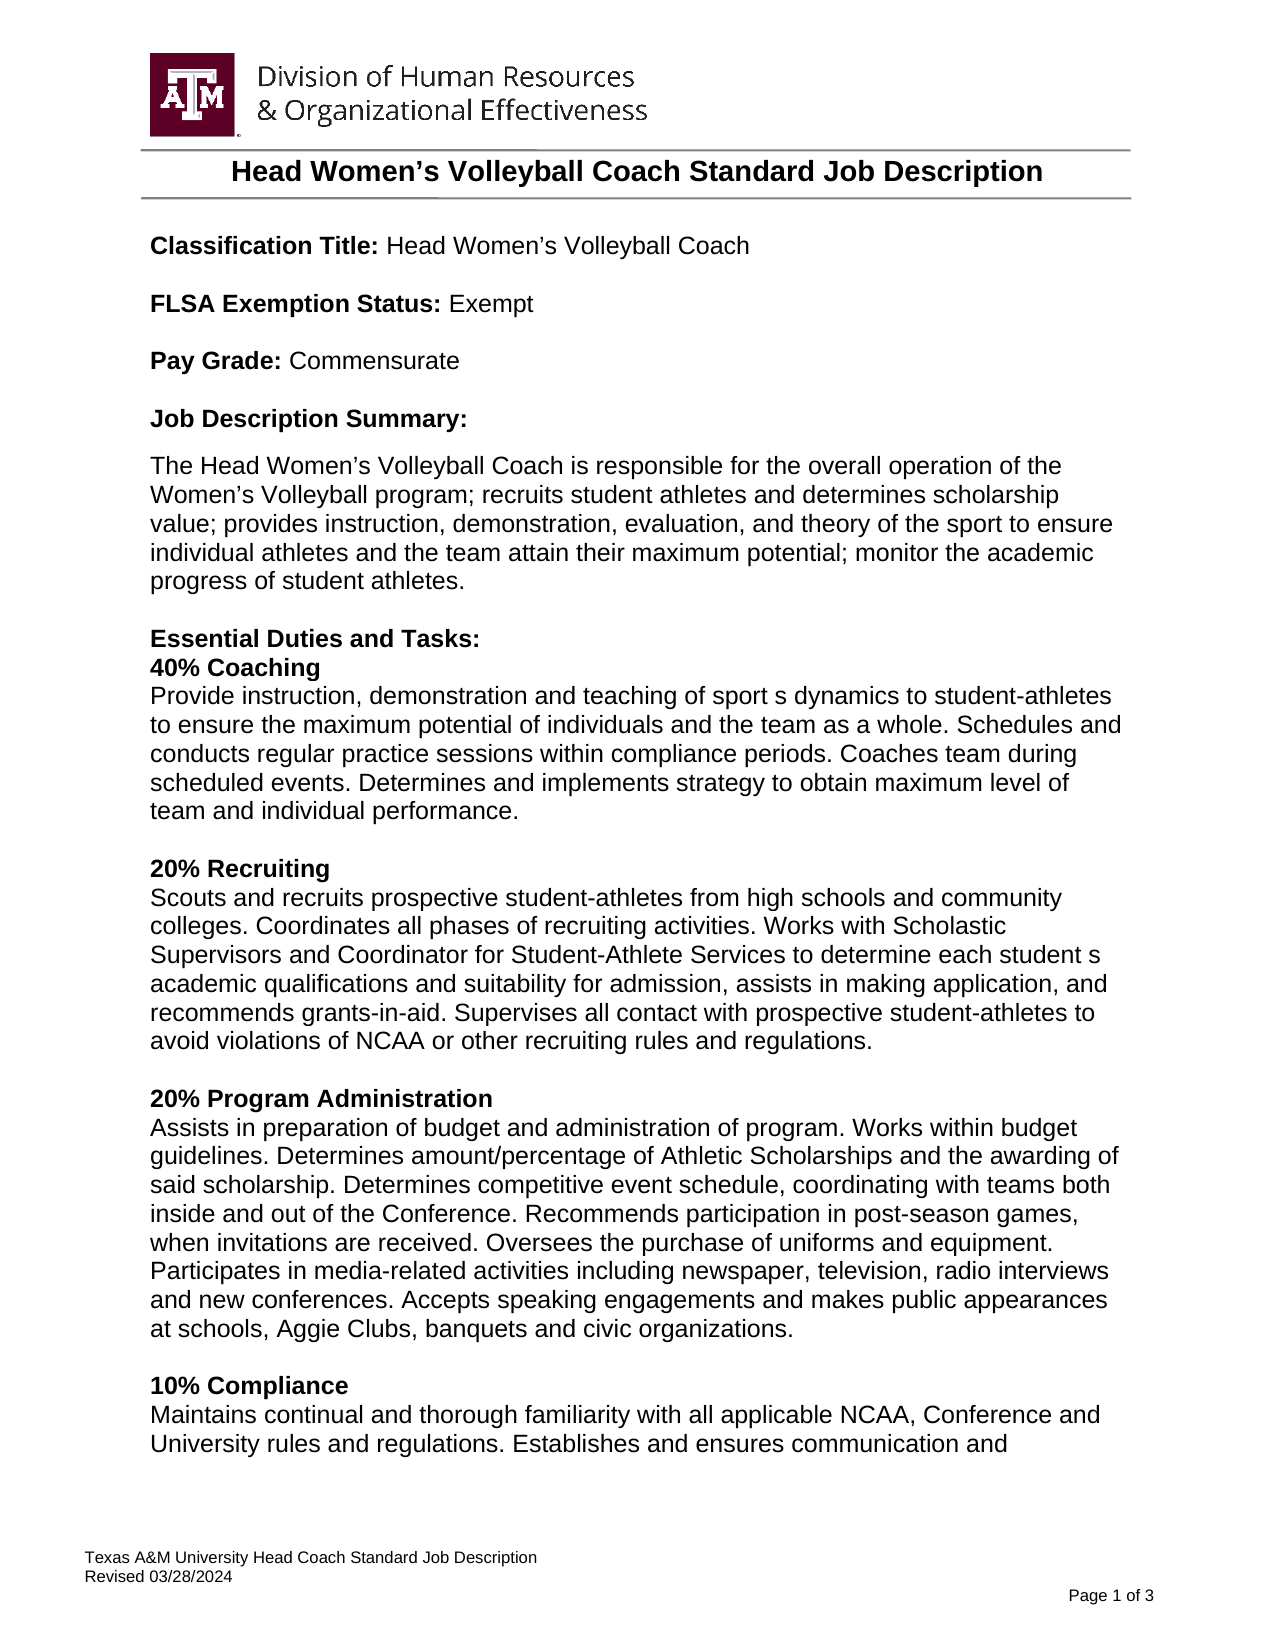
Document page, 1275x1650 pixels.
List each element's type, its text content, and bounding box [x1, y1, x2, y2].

text Scouts and recruits prospective student-athletes from high schools and community colleges. Coordinates all phases of recruiting activities. Works with Scholastic Supervisors and Coordinator for Student-Athlete Services to determine each student s academic qualifications and suitability for admission, assists in making application, and recommends grants-in-aid. Supervises all contact with prospective student-athletes to avoid violations of NCAA or other recruiting rules and regulations. [874, 883, 1125, 1055]
text 10% Compliance [150, 1371, 1125, 1400]
text 20% Program Administration [150, 1084, 1125, 1113]
text Head Women’s Volleyball Coach Standard Job Description [150, 154, 1125, 188]
text Job Description Summary: [150, 404, 1125, 432]
text Provide instruction, demonstration and teaching of sport s dynamics to student-athletes to ensure the maximum potential of individuals and the team as a whole. Schedules and conducts regular practice sessions within compliance periods. Coaches team during scheduled events. Determines and implements strategy to obtain maximum level of team and individual performance. [520, 681, 1125, 825]
text 40% Coaching [150, 653, 1125, 681]
text Participates in media-related activities including newspaper, television, radio interviews and new conferences. Accepts speaking engagements and makes public appearances at schools, Aggie Clubs, banquets and civic organizations. [795, 1256, 1125, 1343]
text Essential Duties and Tasks: [150, 624, 1125, 653]
text Classification Title: Head Women’s Volleyball Coach [150, 231, 1125, 260]
text Assists in preparation of budget and administration of program. Works within budget guidelines. Determines amount/percentage of Athletic Scholarships and the awarding of said scholarship. Determines competitive event schedule, coordinating with teams both inside and out of the Conference. Recommends participation in post-season games, when invitations are received. Oversees the purchase of uniforms and equipment. [150, 1113, 1125, 1256]
text The Head Women’s Volleyball Coach is responsible for the overall operation of the Women’s Volleyball program; recruits student athletes and determines scholarship value; provides instruction, demonstration, evaluation, and theory of the sport to ensure individual athletes and the team attain their maximum potential; monitor the academic progress of student athletes. [150, 451, 1125, 595]
picture [150, 51, 675, 137]
text 20% Recruiting [150, 854, 1125, 883]
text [150, 1400, 1125, 1458]
text FLSA Exemption Status: Exempt [150, 289, 1125, 317]
text Pay Grade: Commensurate [150, 346, 1125, 375]
